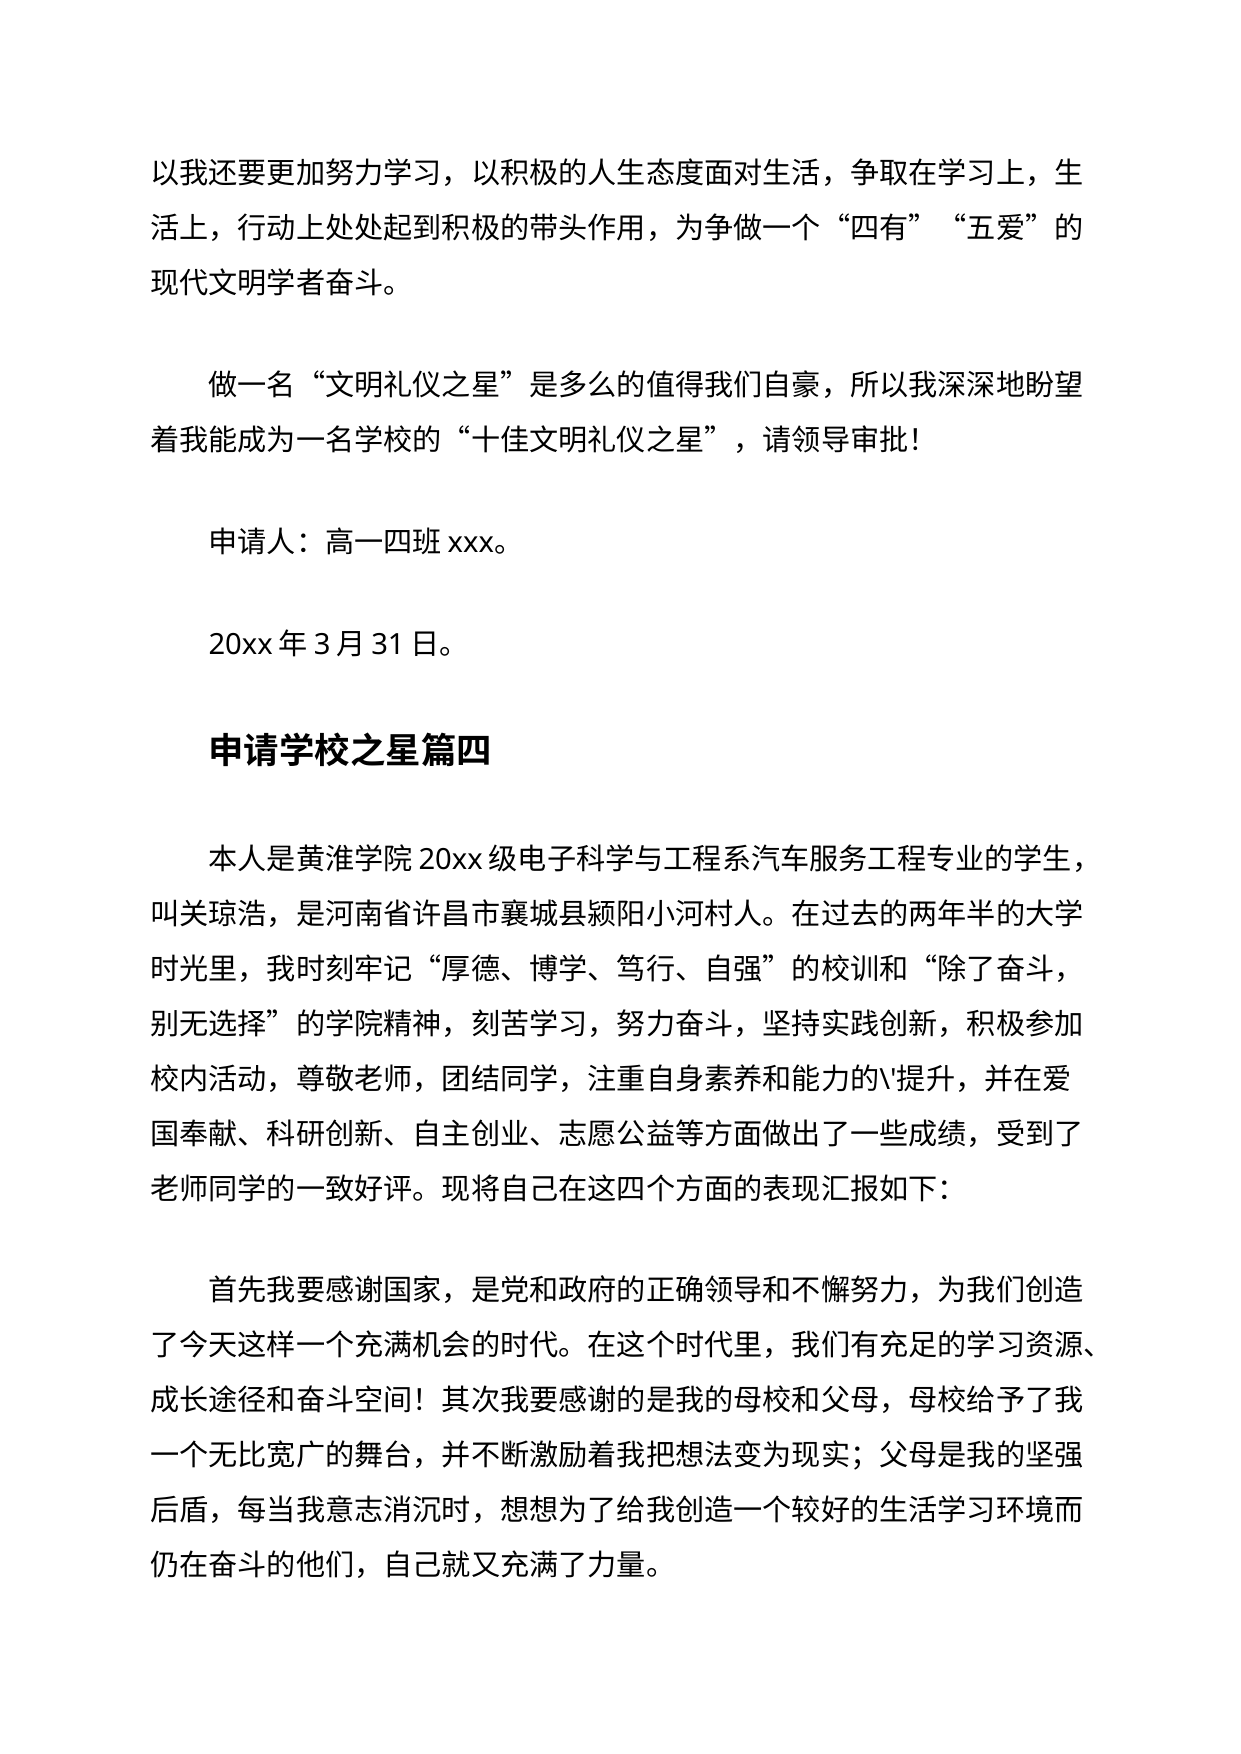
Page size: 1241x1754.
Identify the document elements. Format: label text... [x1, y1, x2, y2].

text 做一名“文明礼仪之星”是多么的值得我们自豪，所以我深深地盼望着我能成为一名学校的“十佳文明礼仪之星”，请领导审批！ [150, 362, 1090, 459]
text 申请人：高一四班xxx。 [150, 518, 1090, 561]
text 申请学校之星篇四 [150, 722, 1090, 773]
text 20xx年3月31日。 [150, 620, 1090, 663]
text 首先我要感谢国家，是党和政府的正确领导和不懈努力，为我们创造了今天这样一个充满机会的时代。在这个时代里，我们有充足的学习资源、成长途径和奋斗空间！其次我要感谢的是我的母校和父母，母校给予了我一个无比宽广的舞台，并不断激励着我把想法变为现实；父母是我的坚强后盾，每当我意志消沉时，想想为了给我创造一个较好的生活学习环境而仍在奋斗的他们，自己就又充满了力量。 [150, 1267, 1090, 1584]
text 本人是黄淮学院20xx级电子科学与工程系汽车服务工程专业的学生，叫关琼浩，是河南省许昌市襄城县颍阳小河村人。在过去的两年半的大学时光里，我时刻牢记“厚德、博学、笃行、自强”的校训和“除了奋斗，别无选择”的学院精神，刻苦学习，努力奋斗，坚持实践创新，积极参加校内活动，尊敬老师，团结同学，注重自身素养和能力的\'提升，并在爱国奉献、科研创新、自主创业、志愿公益等方面做出了一些成绩，受到了老师同学的一致好评。现将自己在这四个方面的表现汇报如下： [150, 836, 1090, 1207]
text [150, 150, 1090, 302]
